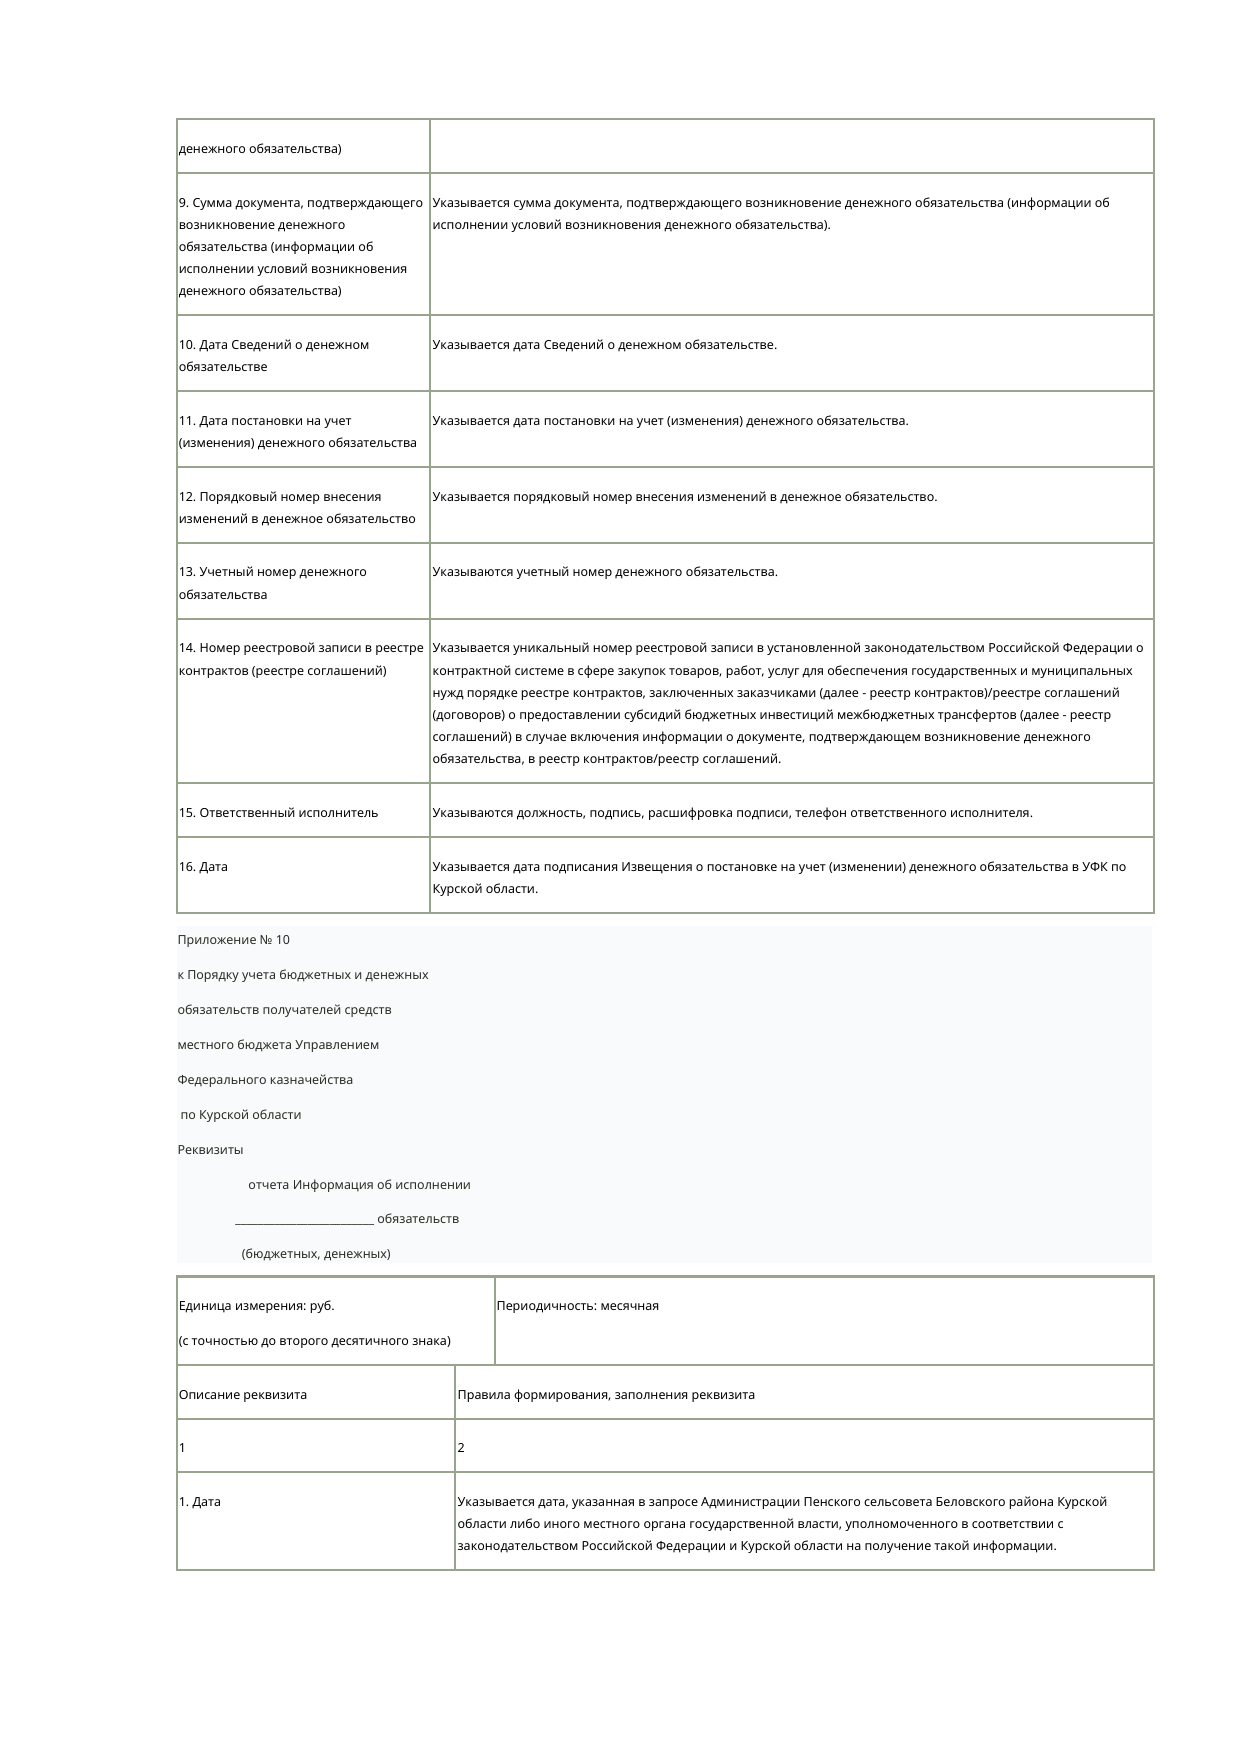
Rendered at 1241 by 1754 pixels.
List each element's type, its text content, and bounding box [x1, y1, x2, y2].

text Приложение № 10 [177, 926, 1152, 948]
text Реквизиты [177, 1136, 1152, 1158]
text (бюджетных, денежных) [177, 1240, 1152, 1263]
table_cell Указывается сумма документа, подтверждающего возникновение денежного обязательства (информации об исполнении условий возникновения денежного обязательства). [431, 174, 1153, 314]
table_cell Указывается дата, указанная в запросе Администрации Пенского сельсовета Беловского района Курской области либо иного местного органа государственной власти, уполномоченного в соответствии с законодательством Российской Федерации и Курской области на получение такой информации. [456, 1473, 1153, 1569]
table_cell Указываются учетный номер денежного обязательства. [431, 544, 1153, 617]
text по Курской области [177, 1101, 1152, 1123]
table_cell Правила формирования, заполнения реквизита [456, 1366, 1153, 1417]
table_cell 15. Ответственный исполнитель [178, 784, 429, 836]
table_cell Указывается уникальный номер реестровой записи в установленной законодательством Российской Федерации о контрактной системе в сфере закупок товаров, работ, услуг для обеспечения государственных и муниципальных нужд порядке реестре контрактов, заключенных заказчиками (далее - реестр контрактов)/реестре соглашений (договоров) о предоставлении субсидий бюджетных инвестиций межбюджетных трансфертов (далее - реестр соглашений) в случае включения информации о документе, подтверждающем возникновение денежного обязательства, в реестр контрактов/реестр соглашений. [431, 620, 1153, 782]
table_cell 1. Дата [178, 1473, 454, 1569]
text _________________________ обязательств [177, 1206, 1152, 1228]
text к Порядку учета бюджетных и денежных [177, 961, 1152, 983]
table_cell 10. Дата Сведений о денежном обязательстве [178, 316, 429, 390]
table_cell 13. Учетный номер денежного обязательства [178, 544, 429, 617]
table_cell Указывается дата подписания Извещения о постановке на учет (изменении) денежного обязательства в УФК по Курской области. [431, 838, 1153, 912]
table_cell Указывается порядковый номер внесения изменений в денежное обязательство. [431, 468, 1153, 542]
table_cell 12. Порядковый номер внесения изменений в денежное обязательство [178, 468, 429, 542]
text Федерального казначейства [177, 1066, 1152, 1088]
table_cell 2 [456, 1420, 1153, 1471]
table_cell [431, 120, 1153, 172]
text обязательств получателей средств [177, 996, 1152, 1018]
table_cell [178, 120, 429, 172]
table_cell Указывается дата Сведений о денежном обязательстве. [431, 316, 1153, 390]
table_cell Указываются должность, подпись, расшифровка подписи, телефон ответственного исполнителя. [431, 784, 1153, 836]
table_cell Описание реквизита [178, 1366, 454, 1417]
table_cell 14. Номер реестровой записи в реестре контрактов (реестре соглашений) [178, 620, 429, 782]
table_cell Указывается дата постановки на учет (изменения) денежного обязательства. [431, 392, 1153, 466]
table_header Единица измерения: руб. (с точностью до второго десятичного знака) [178, 1278, 494, 1364]
text отчета Информация об исполнении [177, 1171, 1152, 1193]
table_cell 11. Дата постановки на учет (изменения) денежного обязательства [178, 392, 429, 466]
table_cell 16. Дата [178, 838, 429, 912]
text местного бюджета Управлением [177, 1031, 1152, 1053]
table_cell 1 [178, 1420, 454, 1471]
table_cell 9. Сумма документа, подтверждающего возникновение денежного обязательства (информации об исполнении условий возникновения денежного обязательства) [178, 174, 429, 314]
table_header Периодичность: месячная [496, 1278, 1153, 1364]
